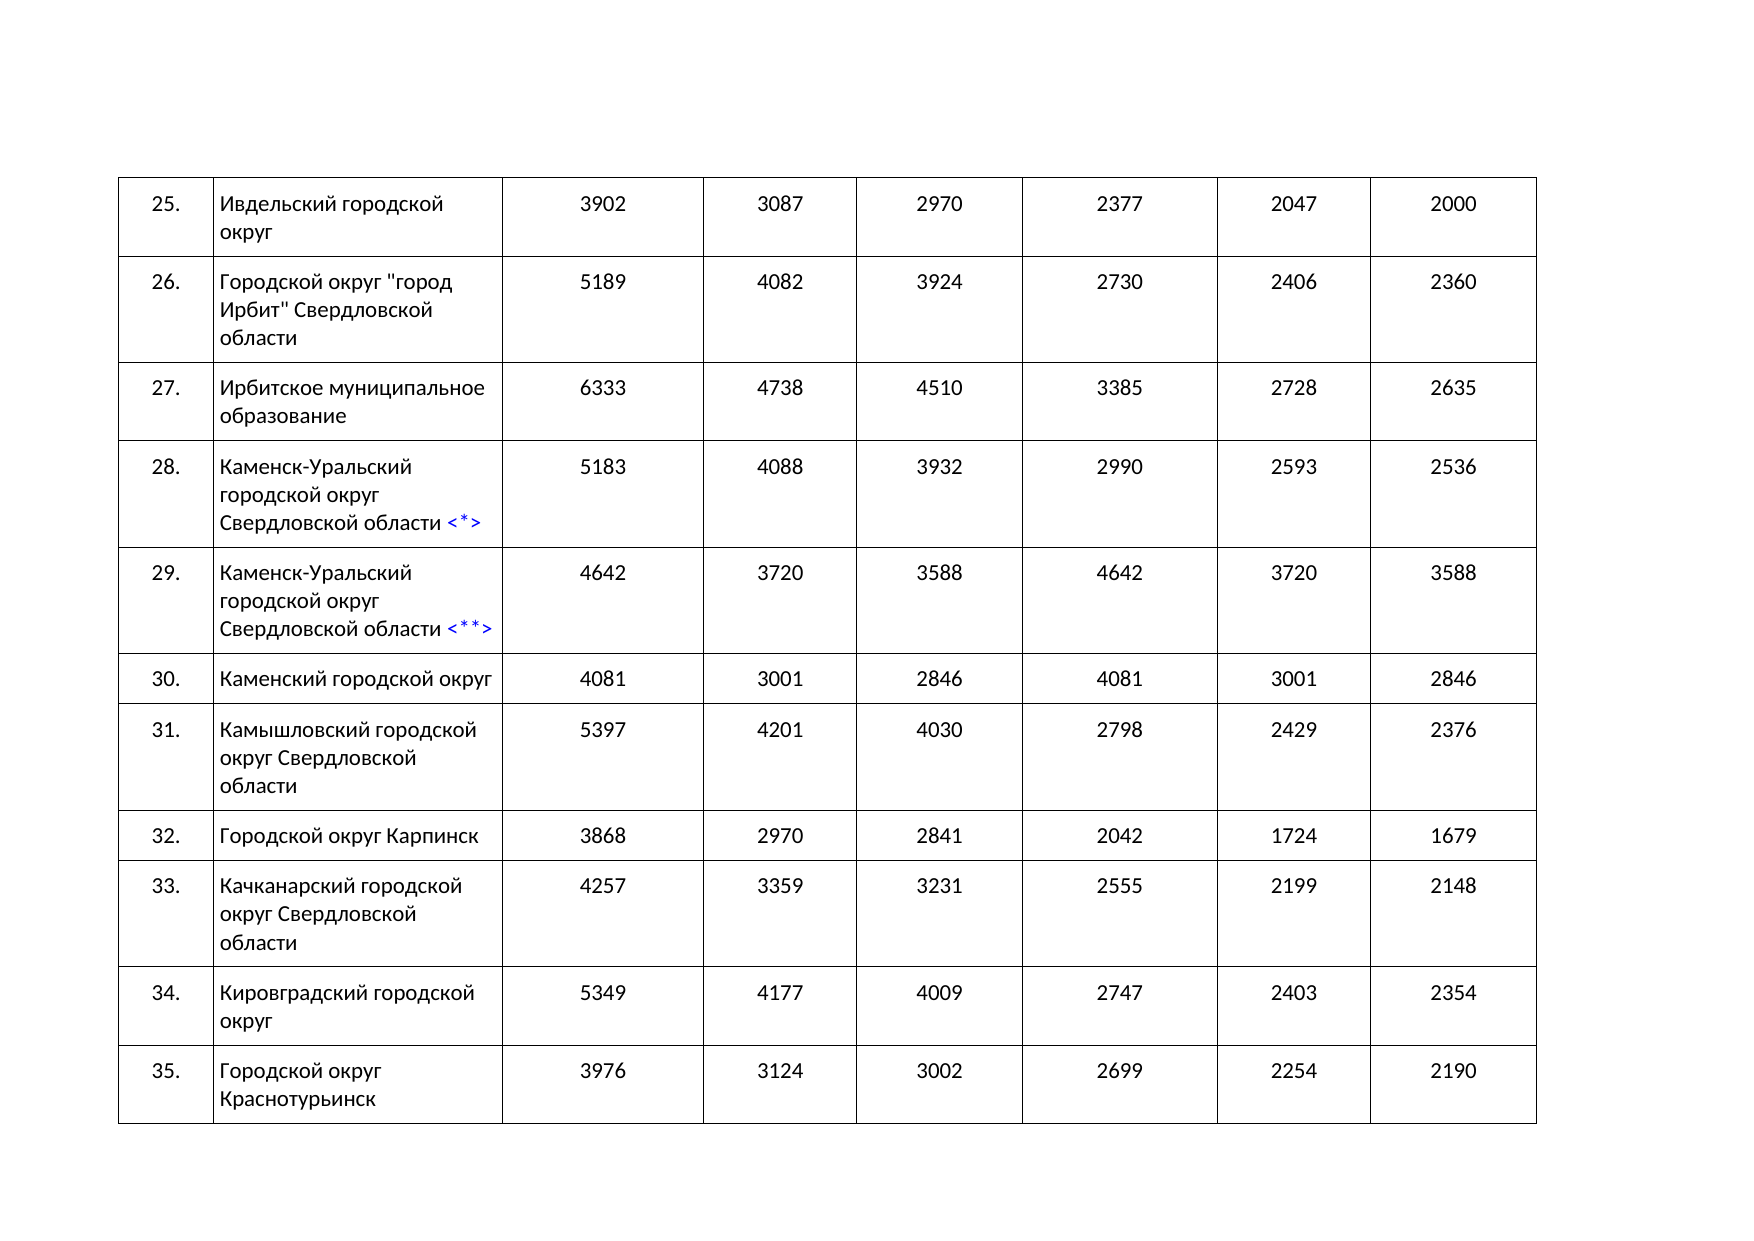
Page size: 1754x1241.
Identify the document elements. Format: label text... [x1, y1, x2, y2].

table_cell Качканарский городской округ Свердловской области [214, 861, 502, 966]
table_cell 2798 [1023, 704, 1217, 809]
table_cell 31. [119, 704, 213, 809]
table_cell 2699 [1023, 1046, 1217, 1123]
table_cell 3932 [857, 441, 1022, 547]
table_cell 3720 [1218, 548, 1370, 653]
table_cell 35. [119, 1046, 213, 1123]
table_cell 2148 [1371, 861, 1536, 966]
table_cell Каменский городской округ [214, 654, 502, 703]
table_cell 4738 [704, 363, 856, 440]
table_cell 4642 [1023, 548, 1217, 653]
table_cell Городской округ Краснотурьинск [214, 1046, 502, 1123]
table_cell 1679 [1371, 811, 1536, 860]
table_cell 30. [119, 654, 213, 703]
table_cell 3720 [704, 548, 856, 653]
table_cell 5349 [503, 967, 703, 1044]
table_cell 2555 [1023, 861, 1217, 966]
table_cell Ивдельский городской округ [214, 178, 502, 256]
table_cell 28. [119, 441, 213, 547]
table_cell 2354 [1371, 967, 1536, 1044]
table_cell 25. [119, 178, 213, 256]
table_cell 4081 [1023, 654, 1217, 703]
table_cell 3231 [857, 861, 1022, 966]
table_cell 3001 [1218, 654, 1370, 703]
table_cell Каменск-Уральский городской округ Свердловской области <**> [214, 548, 502, 653]
table_cell 3868 [503, 811, 703, 860]
table_cell 4088 [704, 441, 856, 547]
table_cell 2990 [1023, 441, 1217, 547]
table_cell 4510 [857, 363, 1022, 440]
table_cell 5183 [503, 441, 703, 547]
table_cell 2747 [1023, 967, 1217, 1044]
table_cell 2000 [1371, 178, 1536, 256]
table_cell 3124 [704, 1046, 856, 1123]
table_cell 4177 [704, 967, 856, 1044]
table_cell 3924 [857, 257, 1022, 362]
table_cell 2406 [1218, 257, 1370, 362]
table_cell 4082 [704, 257, 856, 362]
table_cell 2254 [1218, 1046, 1370, 1123]
table_cell 2360 [1371, 257, 1536, 362]
table_cell 2047 [1218, 178, 1370, 256]
table_cell 4009 [857, 967, 1022, 1044]
table_cell 2042 [1023, 811, 1217, 860]
table_cell 32. [119, 811, 213, 860]
table_cell 2403 [1218, 967, 1370, 1044]
table_cell 2429 [1218, 704, 1370, 809]
table_cell Ирбитское муниципальное образование [214, 363, 502, 440]
table_cell 3588 [1371, 548, 1536, 653]
table_cell 2376 [1371, 704, 1536, 809]
table_cell 2536 [1371, 441, 1536, 547]
table_cell 2728 [1218, 363, 1370, 440]
table_cell 3976 [503, 1046, 703, 1123]
table_cell 6333 [503, 363, 703, 440]
table_cell 2970 [857, 178, 1022, 256]
table_cell 2970 [704, 811, 856, 860]
table_cell 29. [119, 548, 213, 653]
table_cell 3087 [704, 178, 856, 256]
table_cell 26. [119, 257, 213, 362]
table_cell 2635 [1371, 363, 1536, 440]
table_cell 2841 [857, 811, 1022, 860]
table_cell 4257 [503, 861, 703, 966]
table_cell 2377 [1023, 178, 1217, 256]
table_cell 2190 [1371, 1046, 1536, 1123]
table_cell 3001 [704, 654, 856, 703]
table_cell Городской округ Карпинск [214, 811, 502, 860]
table_cell 3588 [857, 548, 1022, 653]
table_cell 5189 [503, 257, 703, 362]
table_cell 4030 [857, 704, 1022, 809]
table_cell Городской округ "город Ирбит" Свердловской области [214, 257, 502, 362]
table_cell 2846 [1371, 654, 1536, 703]
table_cell 33. [119, 861, 213, 966]
table_cell 27. [119, 363, 213, 440]
table_cell Каменск-Уральский городской округ Свердловской области <*> [214, 441, 502, 547]
table_cell 2846 [857, 654, 1022, 703]
table_cell 1724 [1218, 811, 1370, 860]
table_cell 3385 [1023, 363, 1217, 440]
table_cell Кировградский городской округ [214, 967, 502, 1044]
table_cell 2730 [1023, 257, 1217, 362]
table_cell 4081 [503, 654, 703, 703]
table_cell 34. [119, 967, 213, 1044]
table_cell Камышловский городской округ Свердловской области [214, 704, 502, 809]
table_cell 3359 [704, 861, 856, 966]
table_cell 4642 [503, 548, 703, 653]
table_cell 2199 [1218, 861, 1370, 966]
table_cell 3002 [857, 1046, 1022, 1123]
table_cell 3902 [503, 178, 703, 256]
table_cell 5397 [503, 704, 703, 809]
table_cell 4201 [704, 704, 856, 809]
table_cell 2593 [1218, 441, 1370, 547]
